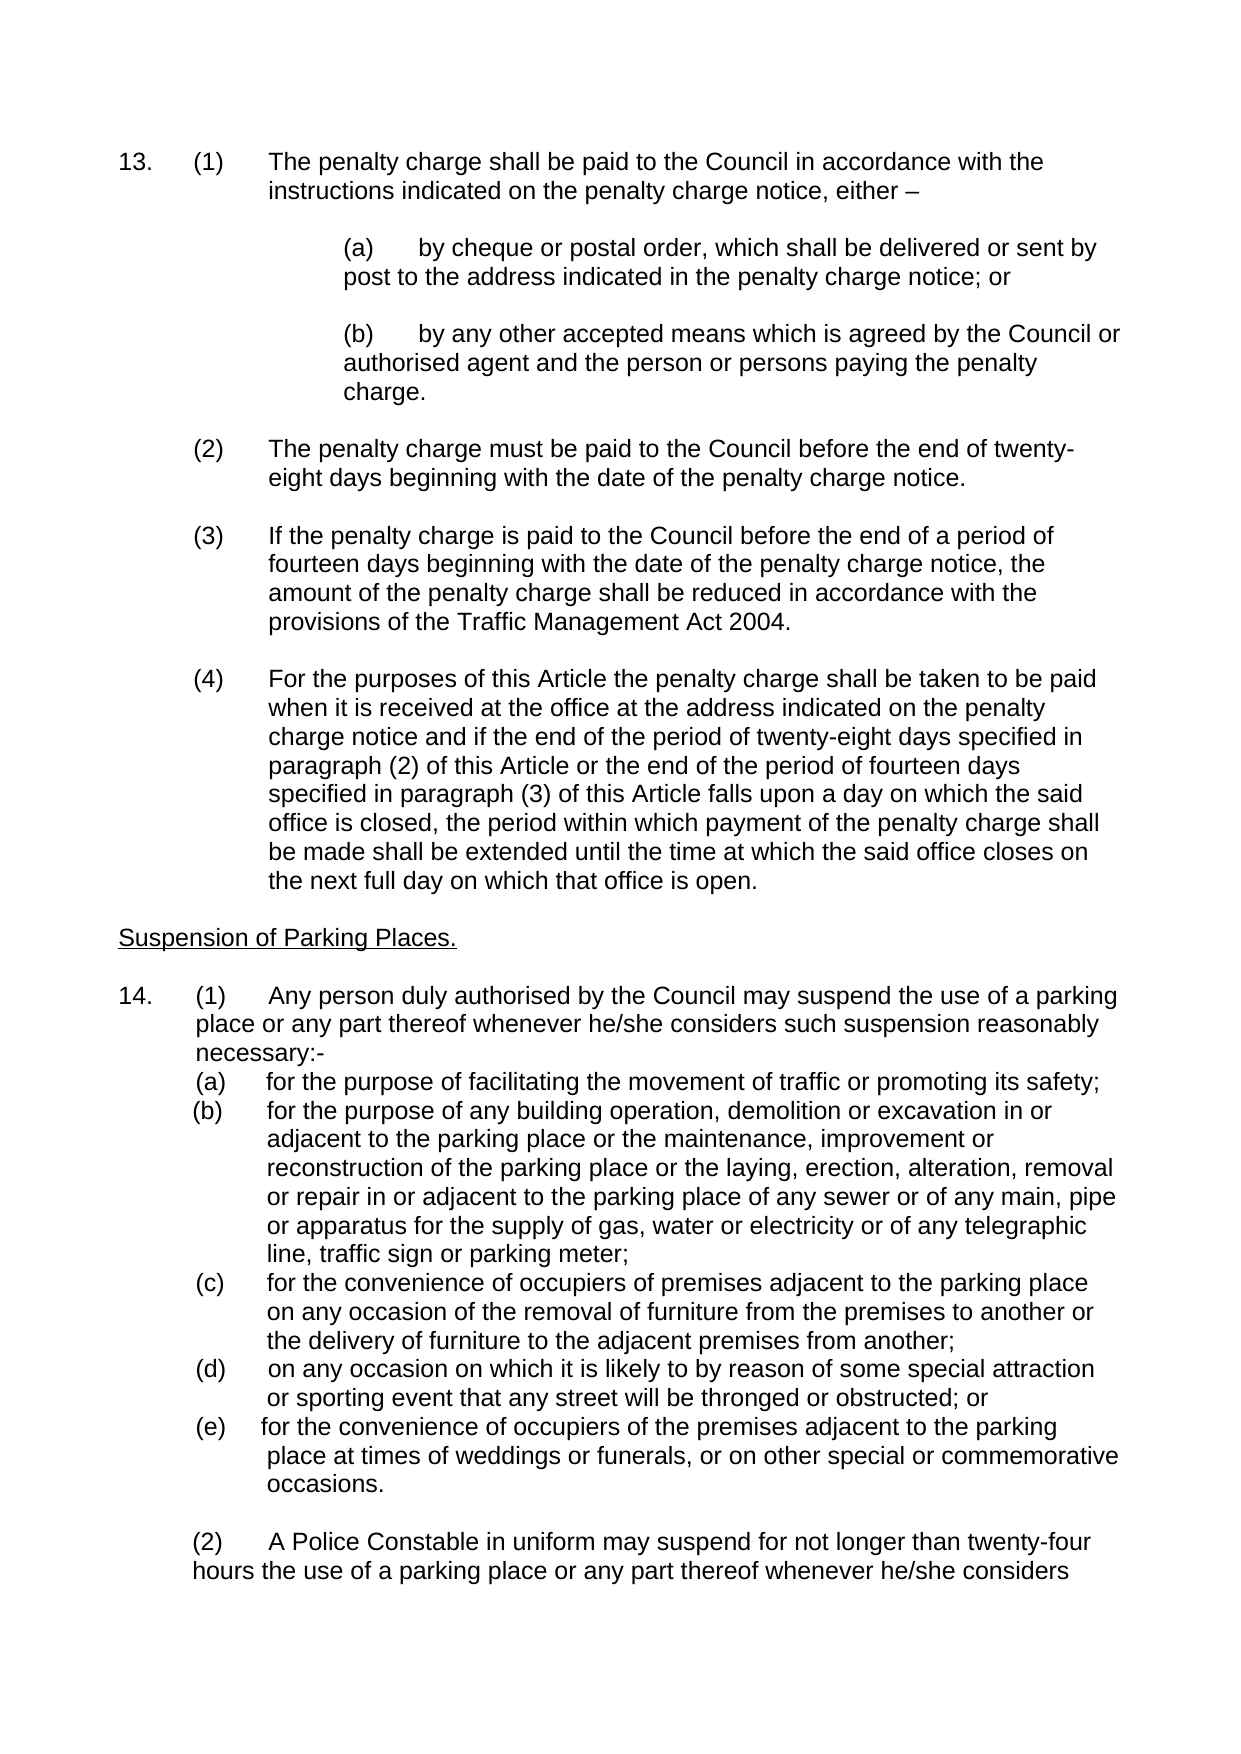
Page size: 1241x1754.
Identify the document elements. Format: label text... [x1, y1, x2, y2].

text (b) by any other accepted means which is agreed by the Council or authorised agent and the person or persons paying the penalty charge. [268, 319, 1122, 406]
text 14. (1) Any person duly authorised by the Council may suspend the use of a parking place or any part thereof whenever he/she considers such suspension reasonably necessary:- [118, 981, 1122, 1067]
text (a) by cheque or postal order, which shall be delivered or sent by post to the address indicated in the penalty charge notice; or [268, 233, 1122, 291]
text Suspension of Places. [118, 923, 1122, 952]
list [192, 1527, 1122, 1584]
text (3) If the penalty charge is paid to the Council before the end of a period of fourteen days beginning with the date of the penalty charge notice, the amount of the penalty charge shall be reduced in accordance with the provisions of the Traffic Management Act 2004. [193, 521, 1122, 636]
text (4) For the purposes of this Article the penalty charge shall be taken to be paid when it is received at the office at the address indicated on the penalty charge notice and if the end of the period of twenty-eight days specified in paragraph (2) of this Article or the end of the period of fourteen days specified in paragraph (3) of this Article falls upon a day on which the said office is closed, the period within which payment of the penalty charge shall be made shall be extended until the time at which the said office closes on the next full day on which that office is open. [193, 664, 1122, 894]
list for the purpose of any building operation, demolition or excavation in or adjacent to the parking place or the maintenance, improvement or reconstruction of the parking place or the laying, erection, alteration, removal or repair in or adjacent to the parking place of any sewer or of any main, pipe or apparatus for the supply of gas, water or electricity or of any telegraphic line, traffic sign or parking meter; [192, 1096, 1122, 1268]
text (2) The penalty charge must be paid to the Council before the end of twenty-eight days beginning with the date of the penalty charge notice. [193, 434, 1122, 492]
list for the purpose of facilitating the movement of traffic or promoting its safety; [195, 1067, 1122, 1096]
text (c) for the convenience of occupiers of premises adjacent to the parking place on any occasion of the removal of furniture from the premises to another or the delivery of furniture to the adjacent premises from another; [195, 1268, 1122, 1354]
text (e) for the convenience of occupiers of the premises adjacent to the parking place at times of weddings or funerals, or on other special or commemorative occasions. [195, 1412, 1122, 1498]
text (d) on any occasion on which it is likely to by reason of some special attraction or sporting event that any street will be thronged or obstructed; or [195, 1354, 1122, 1412]
text 13. (1) The penalty charge shall be paid to the Council in accordance with the instructions indicated on the penalty charge notice, either – [118, 147, 1122, 204]
